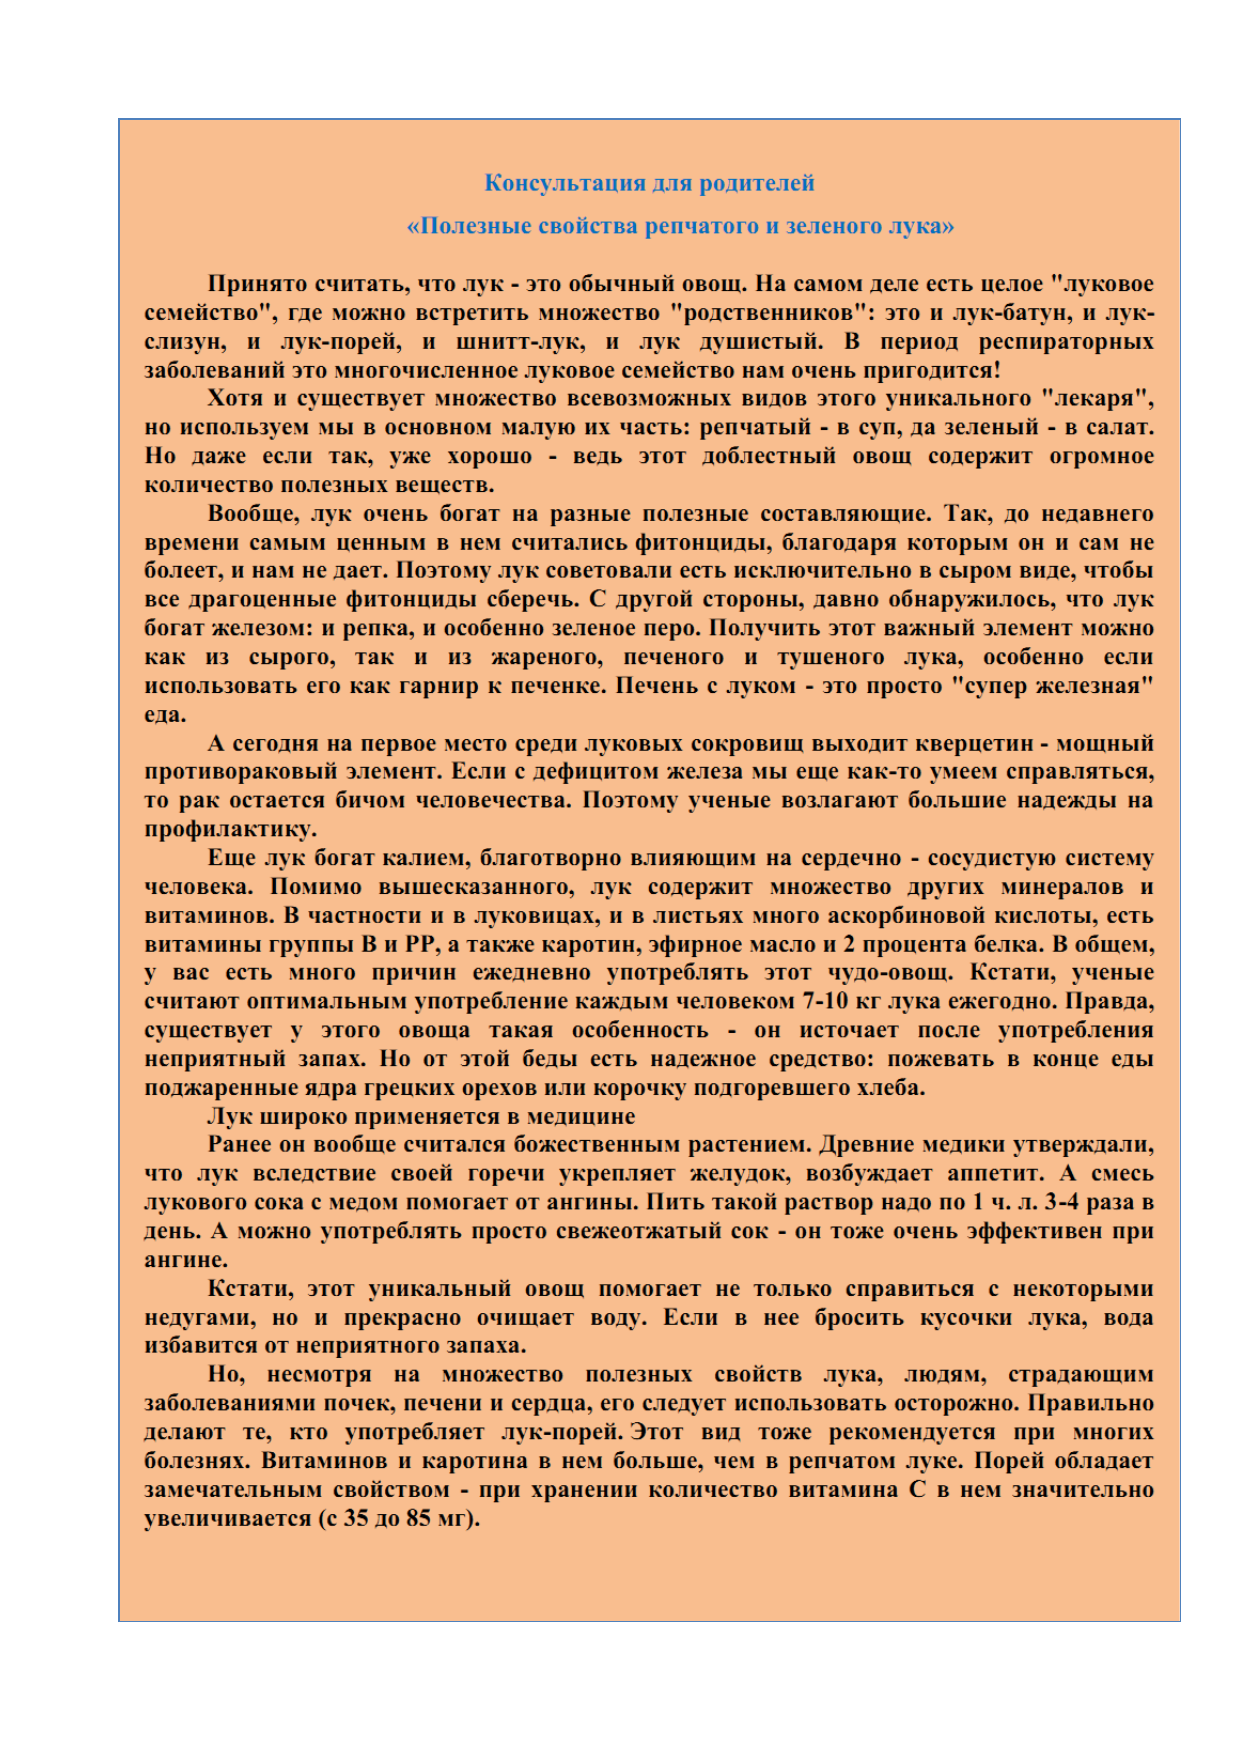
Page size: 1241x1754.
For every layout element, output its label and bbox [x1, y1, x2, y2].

picture [120, 120, 1180, 1621]
